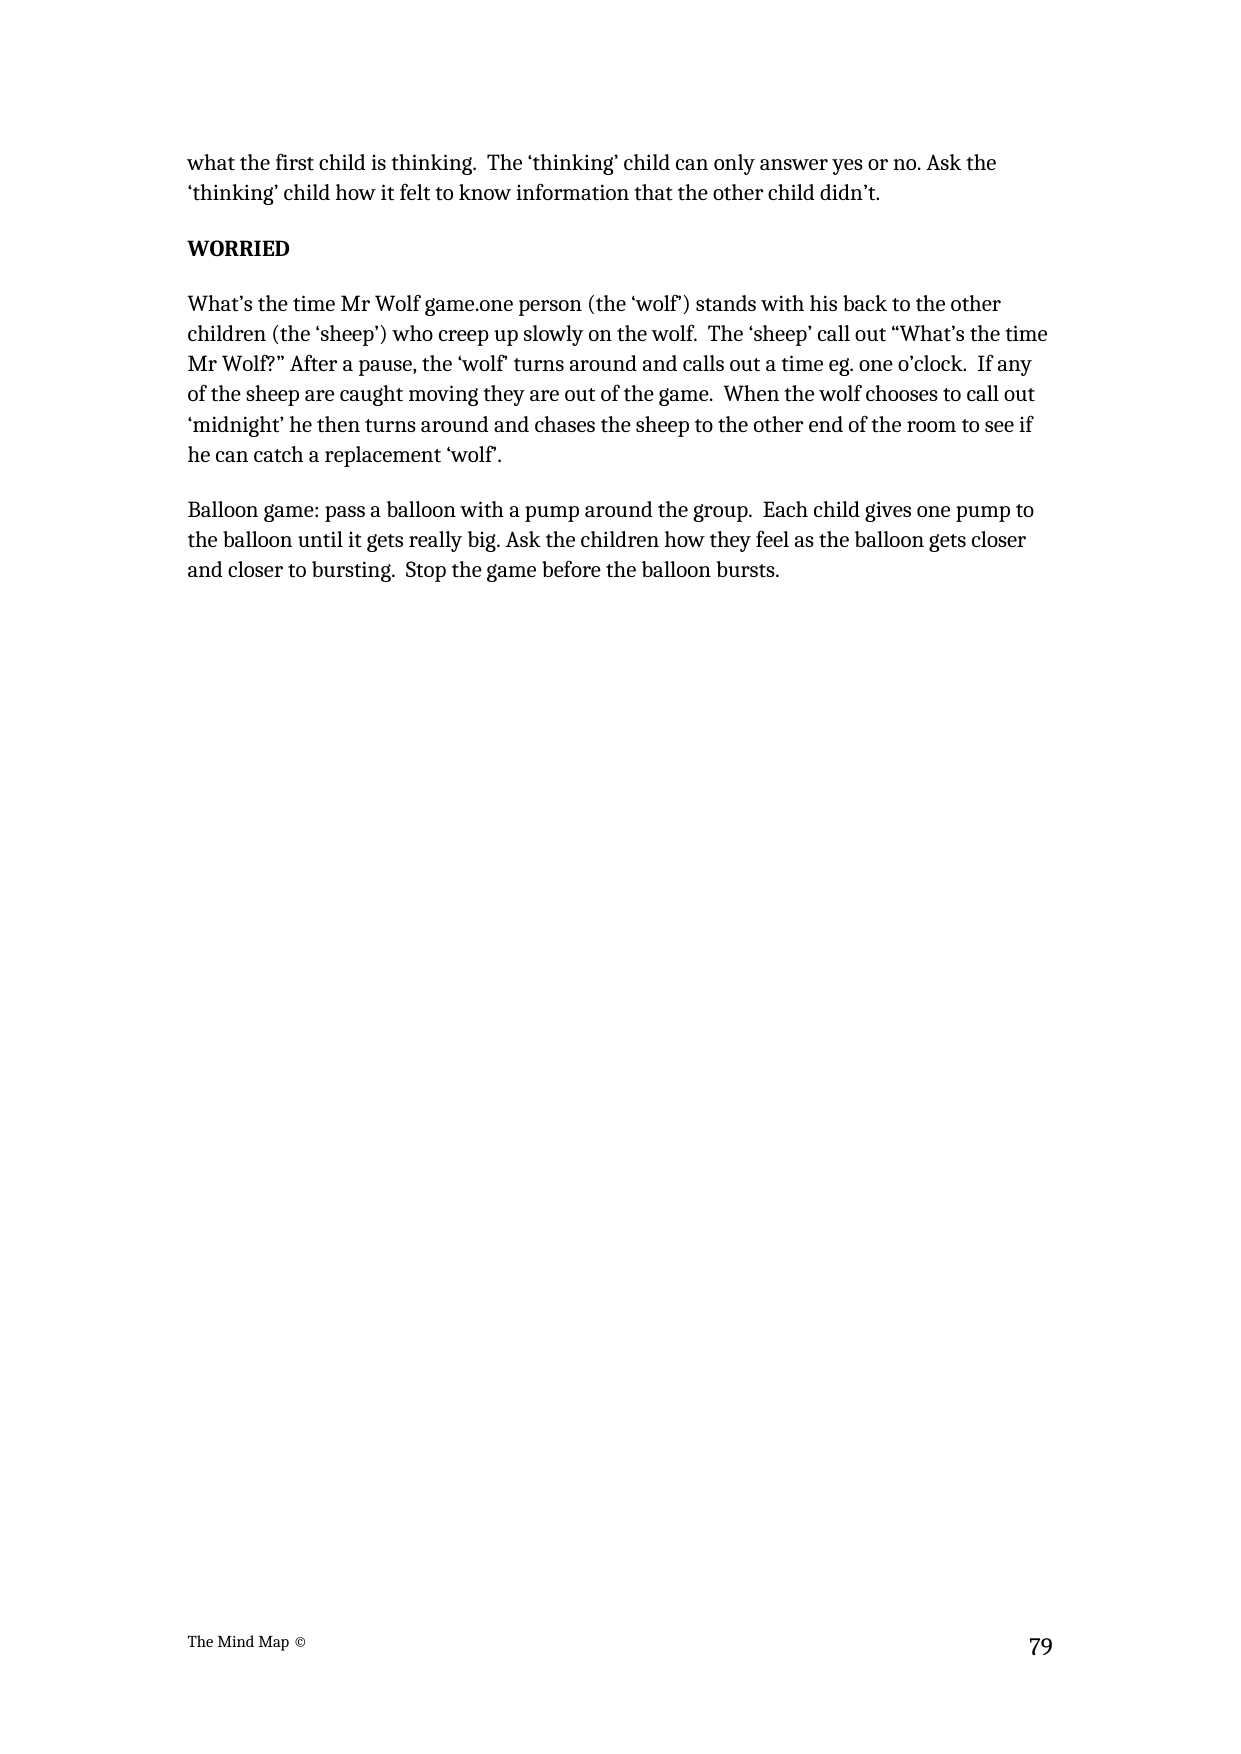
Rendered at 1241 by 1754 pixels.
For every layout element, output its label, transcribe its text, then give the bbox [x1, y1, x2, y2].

text WORRIED [187, 235, 1053, 262]
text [187, 150, 1053, 207]
text What’s the time Mr Wolf game. one person (the ‘wolf’) stands with his back to the other children (the ‘sheep’) who creep up slowly on the wolf. The ‘sheep’ call out “What’s the time Mr Wolf?” After a pause, the ‘wolf’ turns around and calls out a time eg. one o’clock. If any of the sheep are caught moving they are out of the game. When the wolf chooses to call out ‘midnight’ he then turns around and chases the sheep to the other end of the room to see if he can catch a replacement ‘wolf’. [187, 291, 1053, 468]
text Balloon game: pass a balloon with a pump around the group. Each child gives one pump to the balloon until it gets really big. Ask the children how they feel as the balloon gets closer and closer to bursting. Stop the game before the balloon bursts. [187, 497, 1053, 584]
